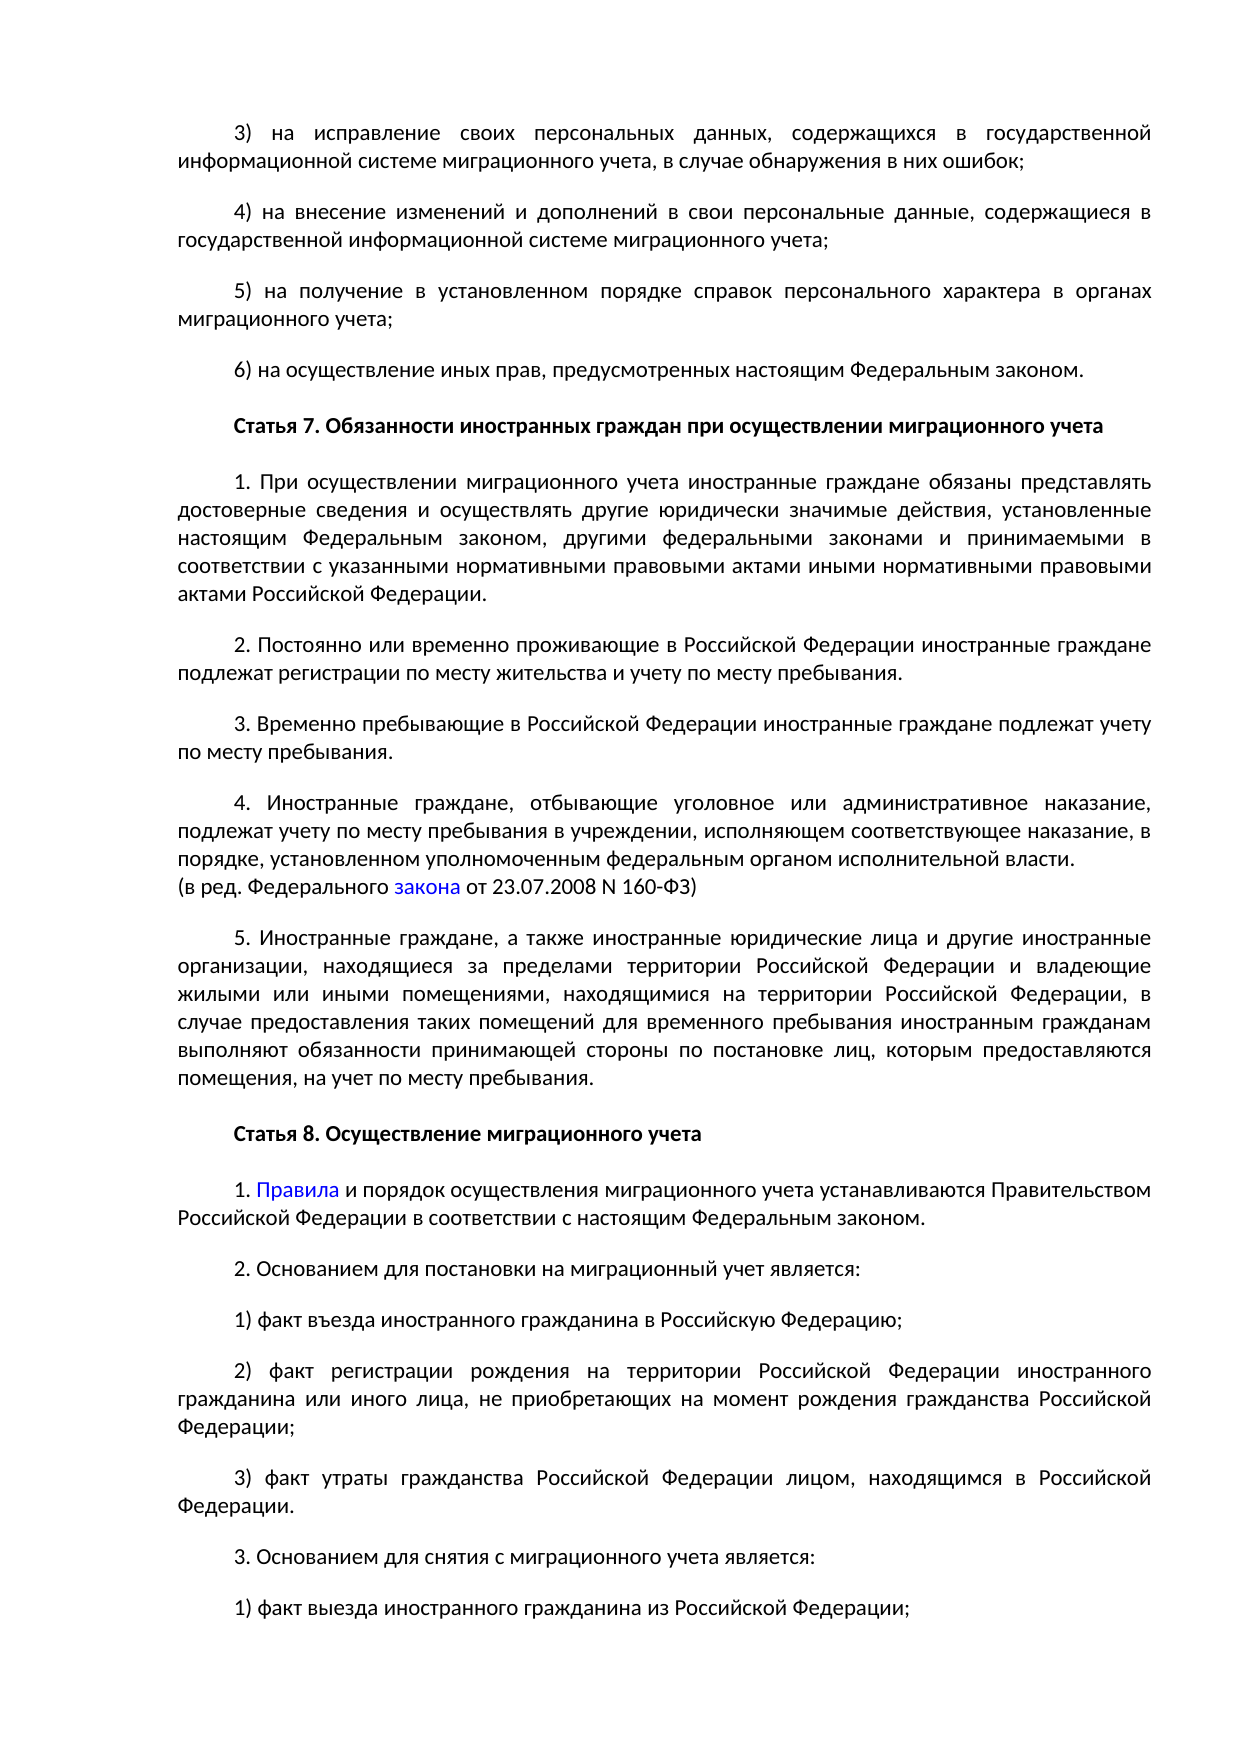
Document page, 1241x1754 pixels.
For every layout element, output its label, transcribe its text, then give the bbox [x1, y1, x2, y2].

text 2. Постоянно или временно проживающие в Российской Федерации иностранные граждане подлежат регистрации по месту жительства и учету по месту пребывания. [177, 630, 1152, 686]
text 3) факт утраты гражданства Российской Федерации лицом, находящимся в Российской Федерации. [177, 1463, 1152, 1519]
text 3. Временно пребывающие в Российской Федерации иностранные граждане подлежат учету по месту пребывания. [177, 709, 1152, 765]
text (в ред. Федерального закона от 23.07.2008 N 160-ФЗ) [177, 872, 1152, 900]
text 3) на исправление своих персональных данных, содержащихся в государственной информационной системе миграционного учета, в случае обнаружения в них ошибок; [177, 118, 1152, 174]
text 3. Основанием для снятия с миграционного учета является: [177, 1542, 1152, 1570]
text 1. При осуществлении миграционного учета иностранные граждане обязаны представлять достоверные сведения и осуществлять другие юридически значимые действия, установленные настоящим Федеральным законом, другими федеральными законами и принимаемыми в соответствии с указанными нормативными правовыми актами иными нормативными правовыми актами Российской Федерации. [177, 467, 1152, 607]
title Статья 8. Осуществление миграционного учета [177, 1119, 1152, 1147]
text 1) факт выезда иностранного гражданина из Российской Федерации; [177, 1593, 1152, 1621]
text 4. Иностранные граждане, отбывающие уголовное или административное наказание, подлежат учету по месту пребывания в учреждении, исполняющем соответствующее наказание, в порядке, установленном уполномоченным федеральным органом исполнительной власти. [177, 788, 1152, 872]
text 1) факт въезда иностранного гражданина в Российскую Федерацию; [177, 1305, 1152, 1333]
text 2) факт регистрации рождения на территории Российской Федерации иностранного гражданина или иного лица, не приобретающих на момент рождения гражданства Российской Федерации; [177, 1356, 1152, 1440]
text 6) на осуществление иных прав, предусмотренных настоящим Федеральным законом. [177, 355, 1152, 383]
text 5) на получение в установленном порядке справок персонального характера в органах миграционного учета; [177, 276, 1152, 332]
text 1. Правила и порядок осуществления миграционного учета устанавливаются Правительством Российской Федерации в соответствии с настоящим Федеральным законом. [177, 1175, 1152, 1231]
title Статья 7. Обязанности иностранных граждан при осуществлении миграционного учета [177, 411, 1152, 439]
text 5. Иностранные граждане, а также иностранные юридические лица и другие иностранные организации, находящиеся за пределами территории Российской Федерации и владеющие жилыми или иными помещениями, находящимися на территории Российской Федерации, в случае предоставления таких помещений для временного пребывания иностранным гражданам выполняют обязанности принимающей стороны по постановке лиц, которым предоставляются помещения, на учет по месту пребывания. [177, 923, 1152, 1091]
text 2. Основанием для постановки на миграционный учет является: [177, 1254, 1152, 1282]
text 4) на внесение изменений и дополнений в свои персональные данные, содержащиеся в государственной информационной системе миграционного учета; [177, 197, 1152, 253]
